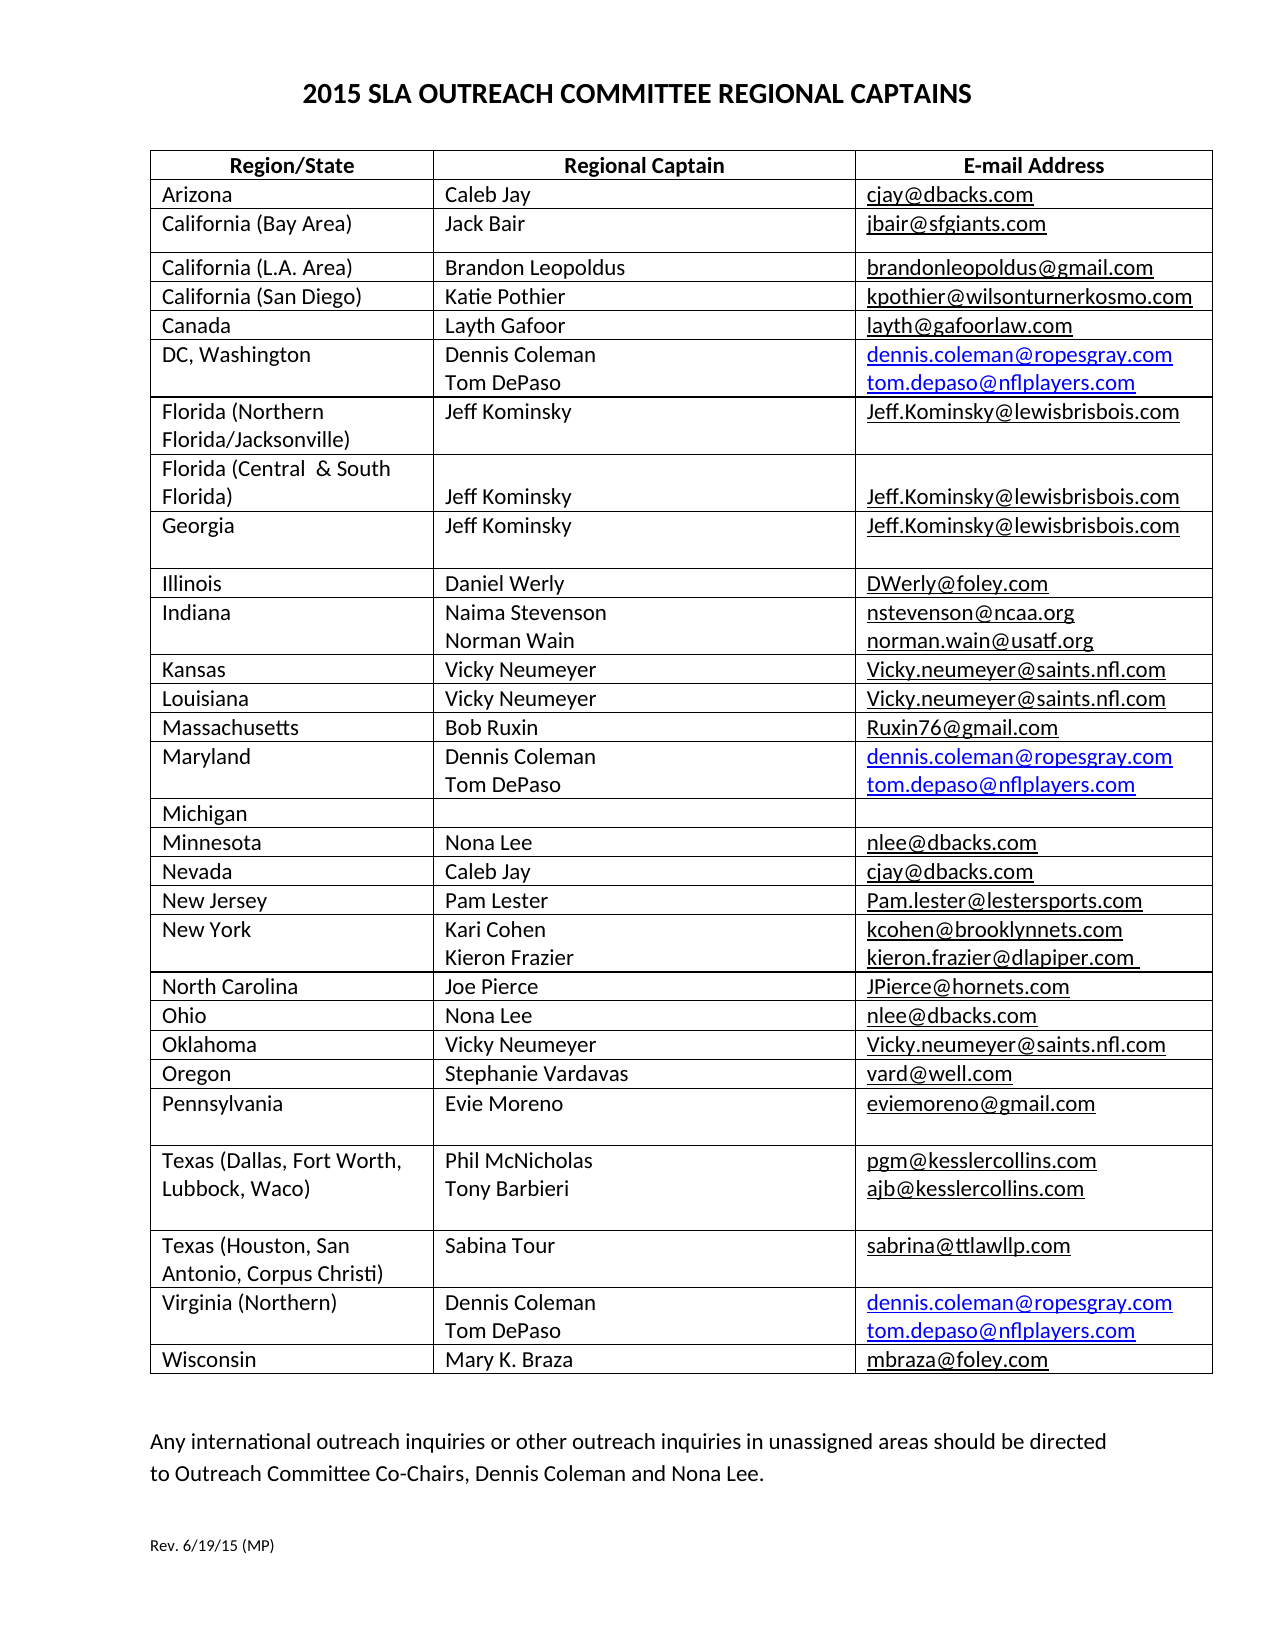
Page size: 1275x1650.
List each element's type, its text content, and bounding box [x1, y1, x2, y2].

table_cell layth@gafoorlaw.com [856, 311, 1212, 339]
table_cell New Jersey [151, 886, 433, 914]
table_cell Caleb Jay [434, 857, 855, 885]
table_cell California (San Diego) [151, 282, 433, 310]
table_cell Indiana [151, 598, 433, 654]
table_cell Michigan [151, 799, 433, 827]
table_cell Kari Cohen Kieron Frazier [434, 915, 855, 971]
table_cell nlee@dbacks.com [856, 1001, 1212, 1029]
table_cell Georgia [151, 512, 433, 568]
table_cell Katie Pothier [434, 282, 855, 310]
table_cell Jeff Kominsky [434, 512, 855, 568]
table_cell Nona Lee [434, 1001, 855, 1029]
table_cell dennis.coleman@ropesgray.com tom.depaso@nflplayers.com [856, 1288, 1212, 1344]
table_cell Texas (Dallas, Fort Worth, Lubbock, Waco) [151, 1146, 433, 1230]
table_cell Brandon Leopoldus [434, 253, 855, 281]
table_cell Evie Moreno [434, 1089, 855, 1145]
table_header Region/State [151, 151, 433, 179]
table_cell cjay@dbacks.com [856, 180, 1212, 208]
table_cell Jeff.Kominsky@lewisbrisbois.com [856, 512, 1212, 568]
table_cell North Carolina [151, 973, 433, 1000]
table_cell vard@well.com [856, 1060, 1212, 1088]
table_cell Ohio [151, 1001, 433, 1029]
table_header Regional Captain [434, 151, 855, 179]
table_cell Maryland [151, 742, 433, 798]
table_cell DC, Washington [151, 340, 433, 396]
table_cell brandonleopoldus@gmail.com [856, 253, 1212, 281]
table_cell Bob Ruxin [434, 713, 855, 741]
table_header E-mail Address [856, 151, 1212, 179]
table_cell Jeff Kominsky [434, 455, 855, 511]
table_cell Vicky.neumeyer@saints.nfl.com [856, 655, 1212, 683]
table_cell eviemoreno@gmail.com [856, 1089, 1212, 1145]
table_cell California (L.A. Area) [151, 253, 433, 281]
table_cell Ruxin76@gmail.com [856, 713, 1212, 741]
table_cell nlee@dbacks.com [856, 828, 1212, 856]
table_cell [856, 799, 1212, 827]
table_cell Louisiana [151, 684, 433, 712]
table_cell Vicky Neumeyer [434, 1031, 855, 1058]
table_cell Jack Bair [434, 209, 855, 252]
table_cell JPierce@hornets.com [856, 973, 1212, 1000]
table_cell Jeff.Kominsky@lewisbrisbois.com [856, 455, 1212, 511]
table_cell Phil McNicholas Tony Barbieri [434, 1146, 855, 1230]
table_cell Dennis Coleman Tom DePaso [434, 340, 855, 396]
table_cell DWerly@foley.com [856, 569, 1212, 597]
table_cell Canada [151, 311, 433, 339]
table_cell Pam.lester@lestersports.com [856, 886, 1212, 914]
table_cell Oregon [151, 1060, 433, 1088]
table_cell Texas (Houston, San Antonio, Corpus Christi) [151, 1231, 433, 1287]
table_cell Mary K. Braza [434, 1345, 855, 1373]
table_cell Vicky Neumeyer [434, 655, 855, 683]
table_cell Layth Gafoor [434, 311, 855, 339]
table_cell kcohen@brooklynnets.com kieron.frazier@dlapiper.com [856, 915, 1212, 971]
table_cell Pam Lester [434, 886, 855, 914]
table_cell Dennis Coleman Tom DePaso [434, 742, 855, 798]
table_cell [434, 799, 855, 827]
table_cell Vicky.neumeyer@saints.nfl.com [856, 684, 1212, 712]
table_cell Virginia (Northern) [151, 1288, 433, 1344]
table_cell cjay@dbacks.com [856, 857, 1212, 885]
table_cell Massachusetts [151, 713, 433, 741]
table_cell Florida (Central & South Florida) [151, 455, 433, 511]
table_cell Wisconsin [151, 1345, 433, 1373]
table_cell Florida (Northern Florida/Jacksonville) [151, 398, 433, 453]
table_cell Pennsylvania [151, 1089, 433, 1145]
table_cell Nona Lee [434, 828, 855, 856]
table_cell kpothier@wilsonturnerkosmo.com [856, 282, 1212, 310]
table_cell Dennis Coleman Tom DePaso [434, 1288, 855, 1344]
table_cell nstevenson@ncaa.org norman.wain@usatf.org [856, 598, 1212, 654]
text Any international outreach inquiries or other outreach inquiries in unassigned areas should be directed to Outreach Committee Co-Chairs, Dennis Coleman and Nona Lee. [150, 1427, 1125, 1487]
table_cell Caleb Jay [434, 180, 855, 208]
table_cell Vicky Neumeyer [434, 684, 855, 712]
table_cell New York [151, 915, 433, 971]
table_cell dennis.coleman@ropesgray.com tom.depaso@nflplayers.com [856, 340, 1212, 396]
table_cell Jeff Kominsky [434, 398, 855, 453]
table_cell California (Bay Area) [151, 209, 433, 252]
table_cell Oklahoma [151, 1031, 433, 1058]
table_cell Illinois [151, 569, 433, 597]
table_cell Arizona [151, 180, 433, 208]
table_cell Joe Pierce [434, 973, 855, 1000]
table_cell Jeff.Kominsky@lewisbrisbois.com [856, 398, 1212, 453]
table_cell Stephanie Vardavas [434, 1060, 855, 1088]
table_cell Minnesota [151, 828, 433, 856]
table_cell Sabina Tour [434, 1231, 855, 1287]
table_cell mbraza@foley.com [856, 1345, 1212, 1373]
table_cell pgm@kesslercollins.com ajb@kesslercollins.com [856, 1146, 1212, 1230]
table_cell dennis.coleman@ropesgray.com tom.depaso@nflplayers.com [856, 742, 1212, 798]
table_cell Naima Stevenson Norman Wain [434, 598, 855, 654]
table_cell Vicky.neumeyer@saints.nfl.com [856, 1031, 1212, 1058]
table_cell Kansas [151, 655, 433, 683]
table_cell jbair@sfgiants.com [856, 209, 1212, 252]
table_cell sabrina@ttlawllp.com [856, 1231, 1212, 1287]
table_cell Nevada [151, 857, 433, 885]
table_cell Daniel Werly [434, 569, 855, 597]
